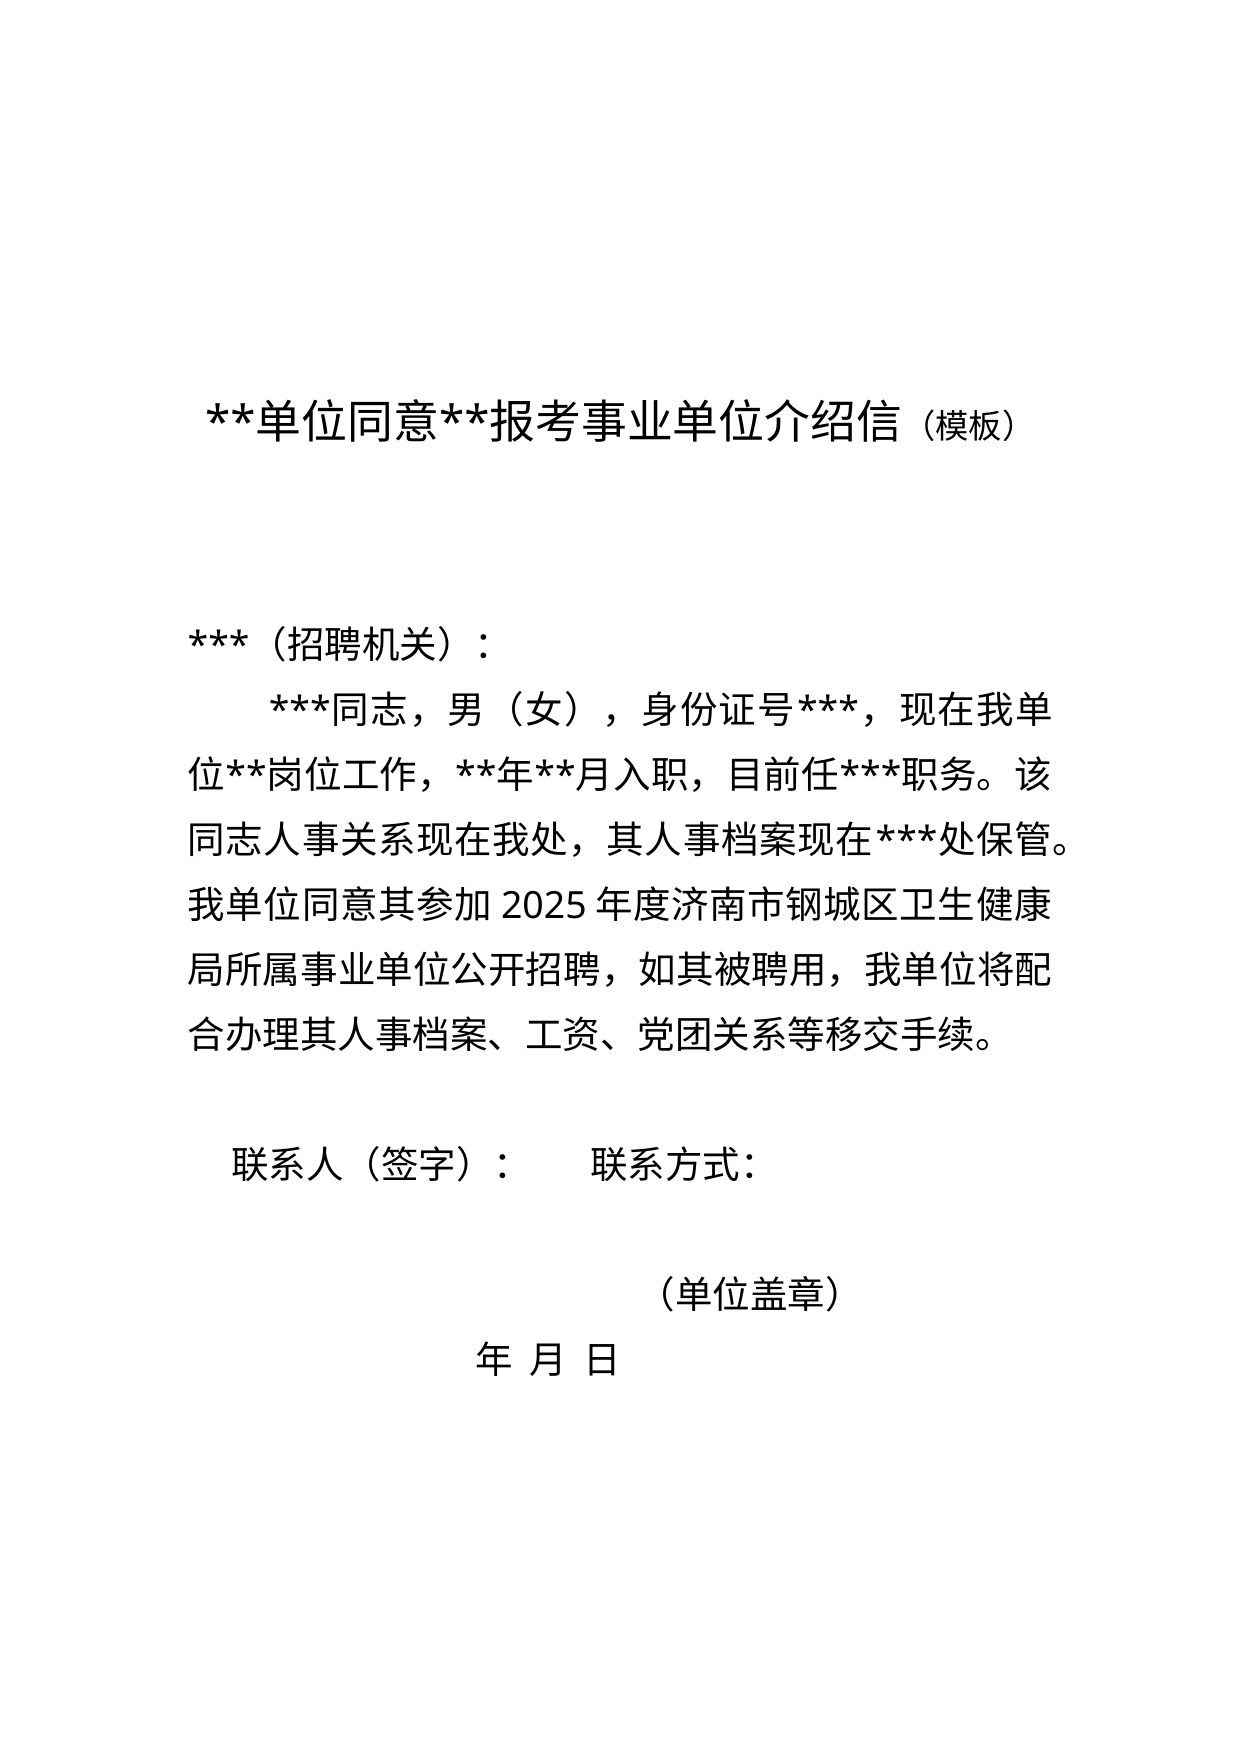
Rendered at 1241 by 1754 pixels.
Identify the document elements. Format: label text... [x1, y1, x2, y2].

text **单位同意**报考事业单位介绍信（模板） [187, 369, 1053, 467]
text 联系人（签字）： 联系方式： [187, 1129, 1053, 1194]
text ***（招聘机关）： [187, 609, 1053, 674]
text 年 月 日 [187, 1324, 1053, 1389]
text （单位盖章） [187, 1259, 1053, 1324]
text ***同志，男（女），身份证号***，现在我单位**岗位工作，**年**月入职，目前任***职务。该同志人事关系现在我处，其人事档案现在***处保管。我单位同意其参加2025年度济南市钢城区卫生健康局所属事业单位公开招聘，如其被聘用，我单位将配合办理其人事档案、工资、党团关系等移交手续。 [187, 674, 1053, 1064]
